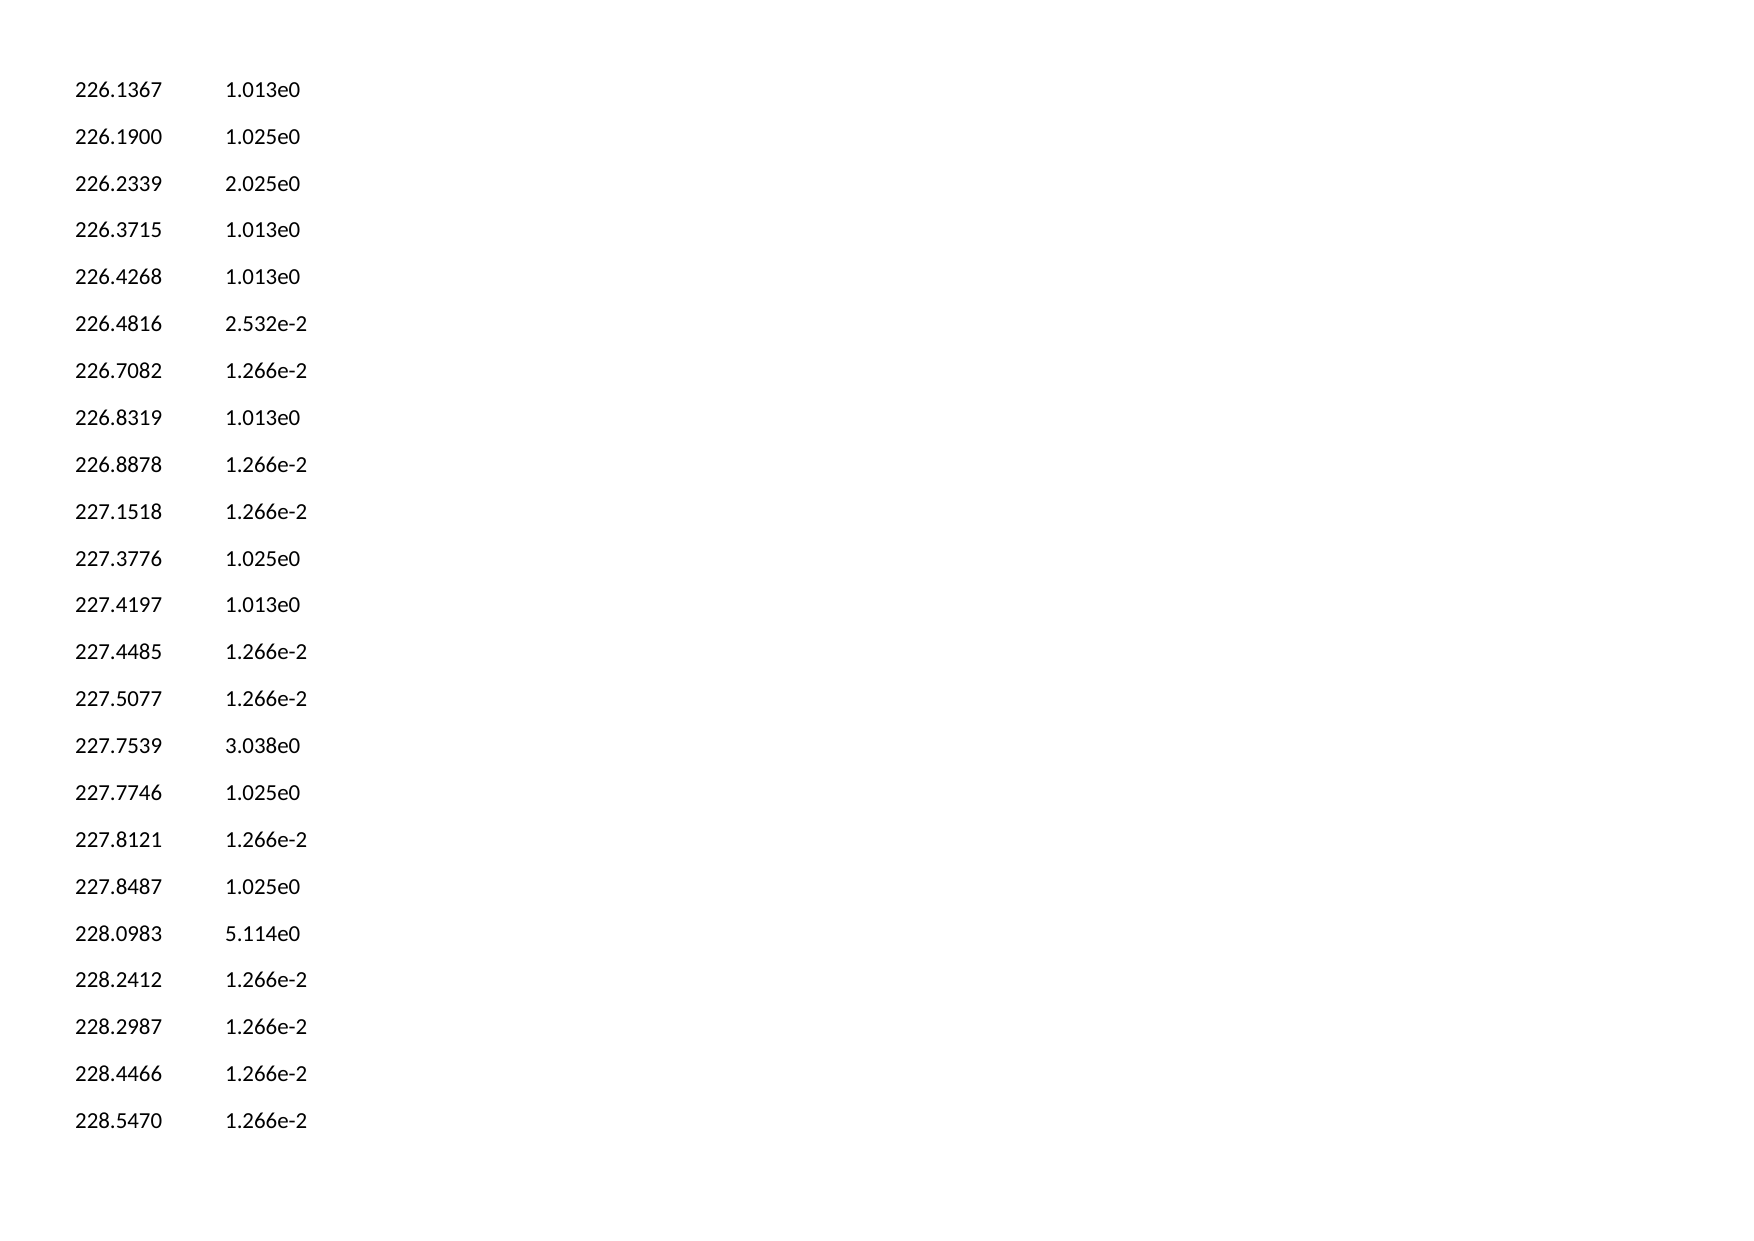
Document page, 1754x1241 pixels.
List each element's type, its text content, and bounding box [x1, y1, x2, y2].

text 228.2412 1.266e-2 [75, 966, 1679, 994]
text 226.2339 2.025e0 [75, 169, 1679, 197]
text 228.4466 1.266e-2 [75, 1059, 1679, 1087]
text 227.4197 1.013e0 [75, 591, 1679, 619]
text 226.8878 1.266e-2 [75, 450, 1679, 478]
text 227.5077 1.266e-2 [75, 684, 1679, 712]
text 228.2987 1.266e-2 [75, 1012, 1679, 1041]
text 226.4268 1.013e0 [75, 262, 1679, 291]
text 227.7746 1.025e0 [75, 778, 1679, 806]
text 226.3715 1.013e0 [75, 216, 1679, 244]
text 228.5470 1.266e-2 [75, 1106, 1679, 1134]
text 227.4485 1.266e-2 [75, 637, 1679, 666]
text 226.4816 2.532e-2 [75, 309, 1679, 337]
text 226.1900 1.025e0 [75, 122, 1679, 150]
text 227.7539 3.038e0 [75, 731, 1679, 759]
text 227.8121 1.266e-2 [75, 825, 1679, 853]
text 227.8487 1.025e0 [75, 872, 1679, 900]
text 226.1367 1.013e0 [75, 75, 1679, 103]
text 226.7082 1.266e-2 [75, 356, 1679, 384]
text 226.8319 1.013e0 [75, 403, 1679, 431]
text 228.0983 5.114e0 [75, 919, 1679, 947]
text 227.1518 1.266e-2 [75, 497, 1679, 525]
text 227.3776 1.025e0 [75, 544, 1679, 572]
